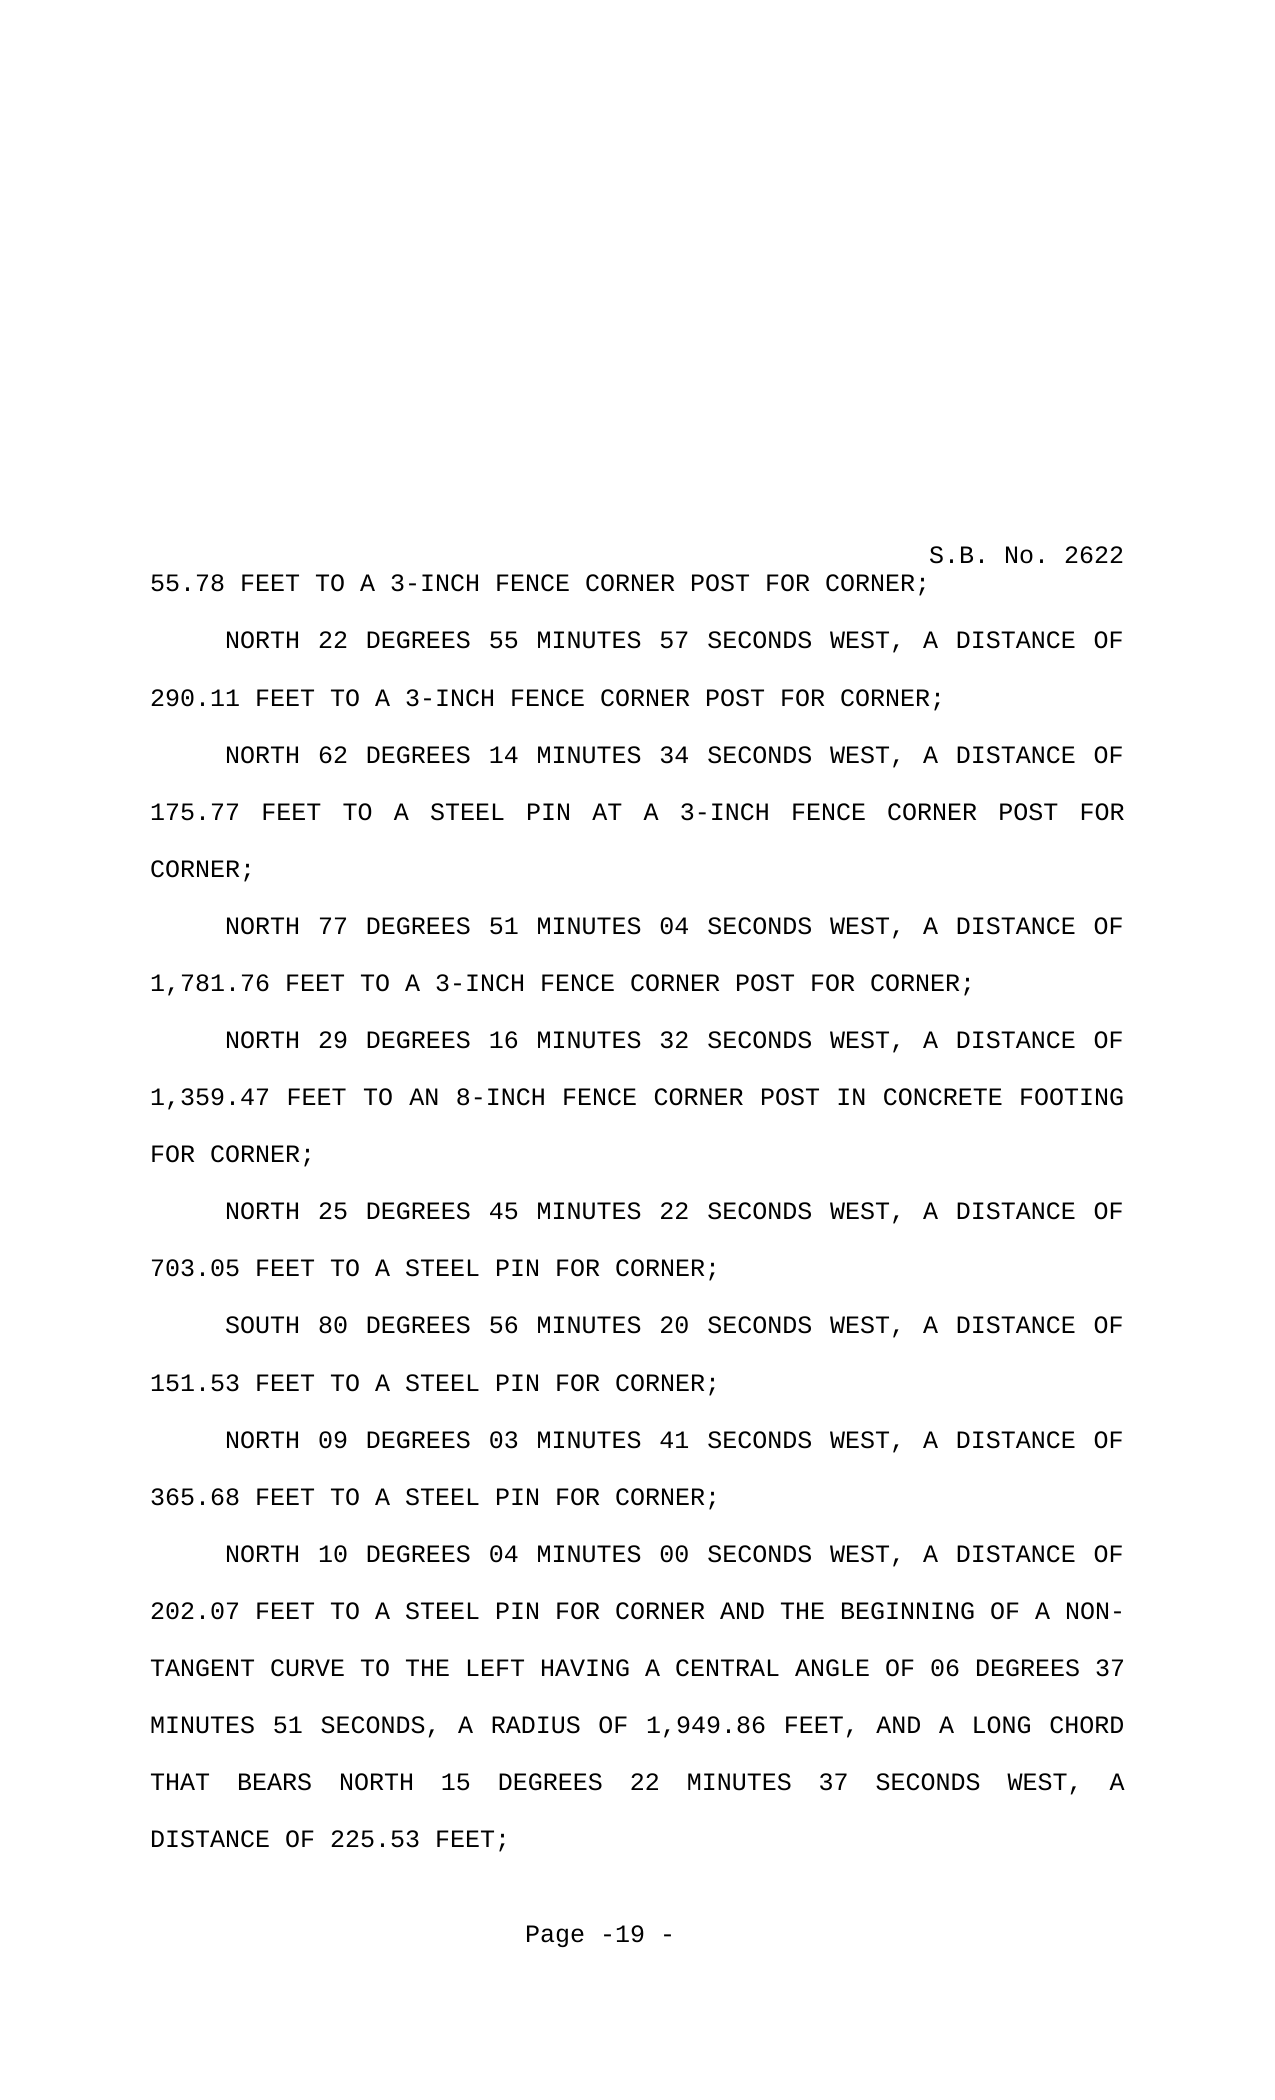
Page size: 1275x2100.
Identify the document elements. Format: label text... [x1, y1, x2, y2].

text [150, 571, 1125, 599]
text SOUTH 80 DEGREES 56 MINUTES 20 SECONDS WEST, A DISTANCE OF 151.53 FEET TO A STEEL PIN FOR CORNER; [150, 1313, 1125, 1398]
text NORTH 09 DEGREES 03 MINUTES 41 SECONDS WEST, A DISTANCE OF 365.68 FEET TO A STEEL PIN FOR CORNER; [150, 1427, 1125, 1513]
text NORTH 77 DEGREES 51 MINUTES 04 SECONDS WEST, A DISTANCE OF 1,781.76 FEET TO A 3-INCH FENCE CORNER POST FOR CORNER; [150, 913, 1125, 999]
text NORTH 25 DEGREES 45 MINUTES 22 SECONDS WEST, A DISTANCE OF 703.05 FEET TO A STEEL PIN FOR CORNER; [150, 1199, 1125, 1284]
text NORTH 10 DEGREES 04 MINUTES 00 SECONDS WEST, A DISTANCE OF 202.07 FEET TO A STEEL PIN FOR CORNER AND THE BEGINNING OF A NON-TANGENT CURVE TO THE LEFT HAVING A CENTRAL ANGLE OF 06 DEGREES 37 MINUTES 51 SECONDS, A RADIUS OF 1,949.86 FEET, AND A LONG CHORD THAT BEARS NORTH 15 DEGREES 22 MINUTES 37 SECONDS WEST, A DISTANCE OF 225.53 FEET; [150, 1541, 1125, 1855]
text NORTH 62 DEGREES 14 MINUTES 34 SECONDS WEST, A DISTANCE OF 175.77 FEET TO A STEEL PIN AT A 3-INCH FENCE CORNER POST FOR CORNER; [150, 742, 1125, 885]
text NORTH 29 DEGREES 16 MINUTES 32 SECONDS WEST, A DISTANCE OF 1,359.47 FEET TO AN 8-INCH FENCE CORNER POST IN CONCRETE FOOTING FOR CORNER; [150, 1027, 1125, 1170]
text NORTH 22 DEGREES 55 MINUTES 57 SECONDS WEST, A DISTANCE OF 290.11 FEET TO A 3-INCH FENCE CORNER POST FOR CORNER; [150, 628, 1125, 713]
